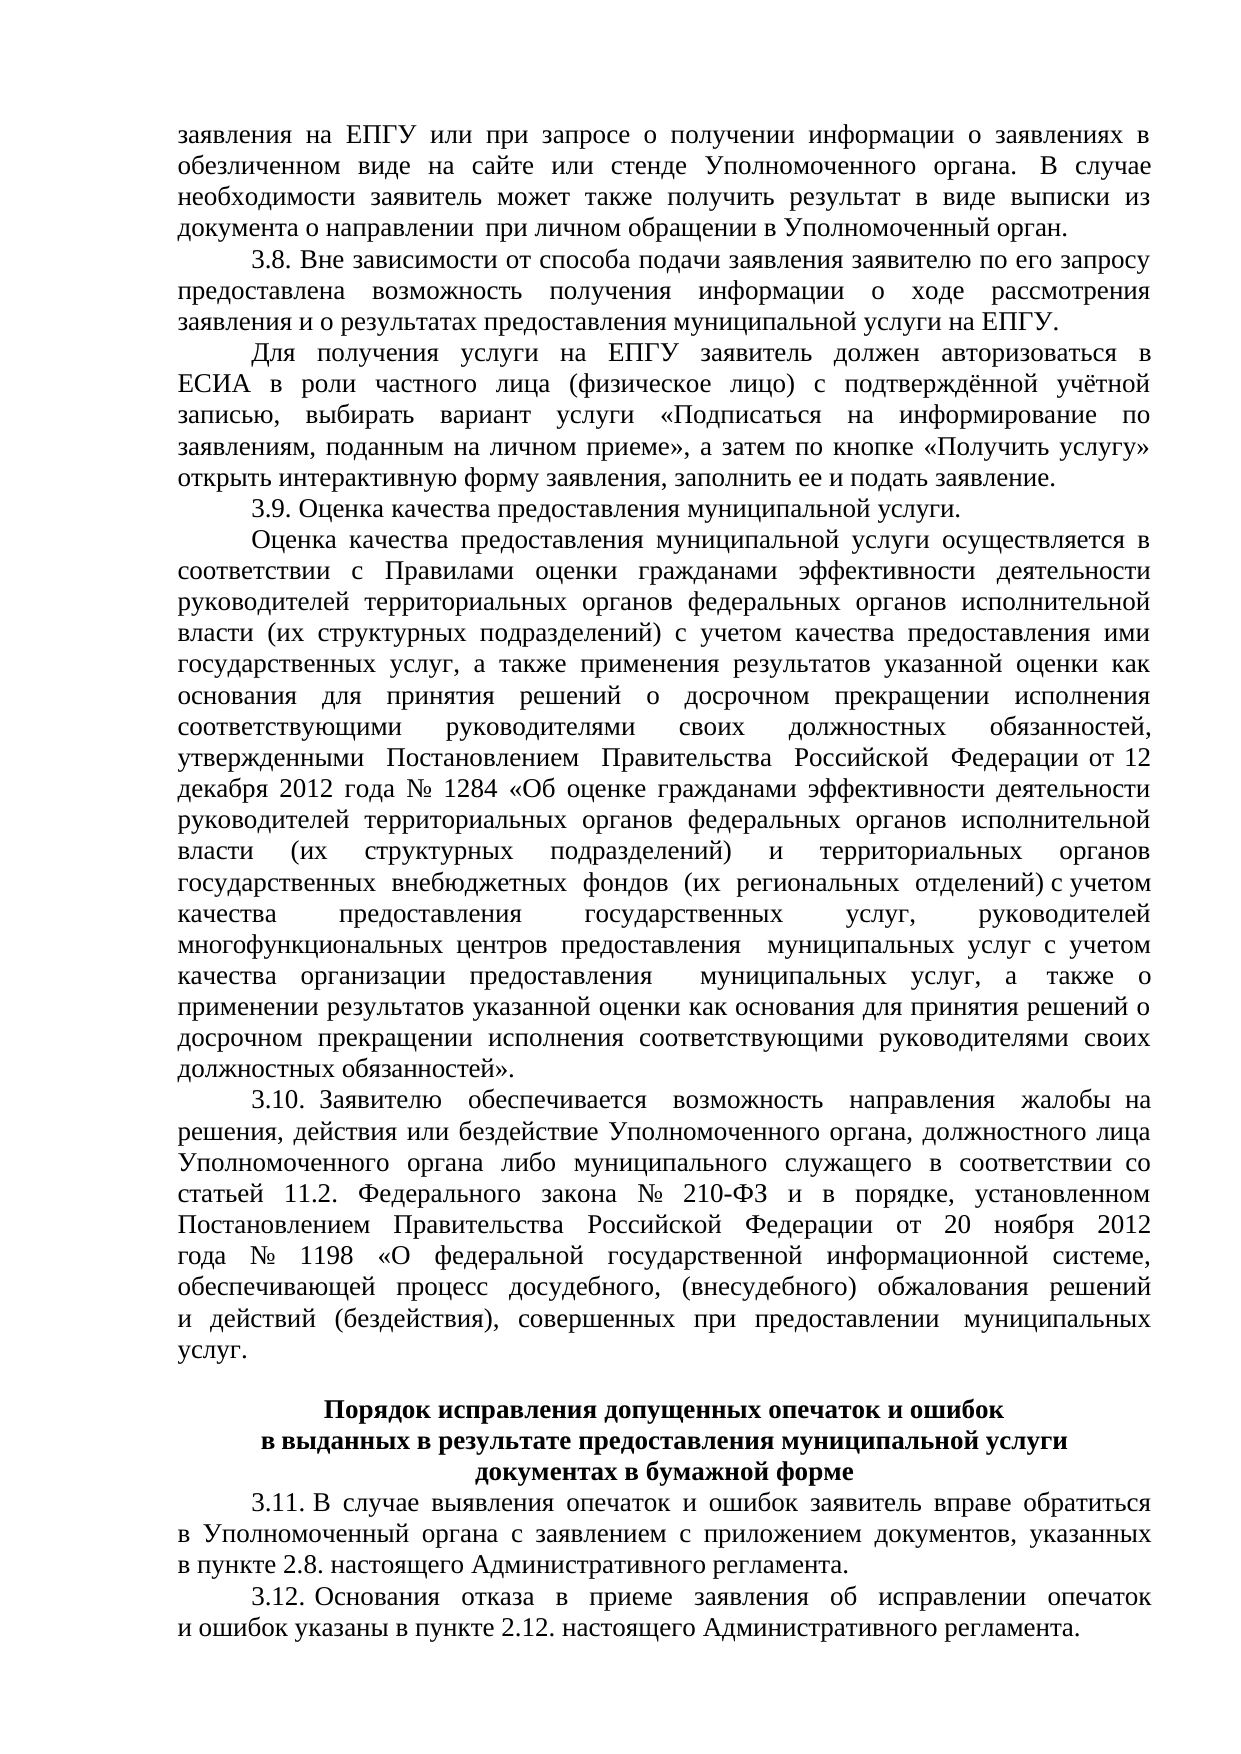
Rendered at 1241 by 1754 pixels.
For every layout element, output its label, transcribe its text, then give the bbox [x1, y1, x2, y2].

text 3.10. Заявителю обеспечивается возможность направления жалобы на решения, действия или бездействие Уполномоченного органа, должностного лица Уполномоченного органа либо муниципального служащего в соответствии со статьей 11.2. Федерального закона № 210-ФЗ и в порядке, установленном Постановлением Правительства Российской Федерации от 20 ноября 2012 года № 1198 «О федеральной государственной информационной системе, обеспечивающей процесс досудебного, (внесудебного) обжалования решений и действий (бездействия), совершенных при предоставлении муниципальных услуг. [177, 1084, 1152, 1364]
text в выданных в результате предоставления муниципальной услуги [177, 1424, 1151, 1455]
text Оценка качества предоставления муниципальной услуги осуществляется в соответствии с Правилами оценки гражданами эффективности деятельности руководителей территориальных органов федеральных органов исполнительной власти (их структурных подразделений) с учетом качества предоставления ими государственных услуг, а также применения результатов указанной оценки как основания для принятия решений о досрочном прекращении исполнения соответствующими руководителями своих должностных обязанностей, утвержденными Постановлением Правительства Российской Федерации от 12 декабря 2012 года № 1284 «Об оценке гражданами эффективности деятельности руководителей территориальных органов федеральных органов исполнительной власти (их структурных подразделений) и территориальных органов государственных внебюджетных фондов (их региональных отделений) с учетом качества предоставления государственных услуг, руководителей многофункциональных центров предоставления муниципальных услуг с учетом качества организации предоставления муниципальных услуг, а также о применении результатов указанной оценки как основания для принятия решений о досрочном прекращении исполнения соответствующими руководителями своих должностных обязанностей». [177, 523, 1152, 1084]
text Для получения услуги на ЕПГУ заявитель должен авторизоваться в ЕСИА в роли частного лица (физическое лицо) с подтверждённой учётной записью, выбирать вариант услуги «Подписаться на информирование по заявлениям, поданным на личном приеме», а затем по кнопке «Получить услугу» открыть интерактивную форму заявления, заполнить ее и подать заявление. [177, 336, 1152, 492]
text 3.8. Вне зависимости от способа подачи заявления заявителю по его запросу предоставлена возможность получения информации о ходе рассмотрения заявления и о результатах предоставления муниципальной услуги на ЕПГУ. [177, 243, 1152, 336]
text документах в бумажной форме [177, 1455, 1151, 1486]
text 3.9. Оценка качества предоставления муниципальной услуги. [177, 492, 1152, 523]
text Порядок исправления допущенных опечаток и ошибок [177, 1393, 1151, 1424]
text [177, 118, 1152, 243]
text 3.12. Основания отказа в приеме заявления об исправлении опечаток и ошибок указаны в пункте 2.12. настоящего Административного регламента. [177, 1579, 1152, 1642]
text 3.11. В случае выявления опечаток и ошибок заявитель вправе обратиться в Уполномоченный органа с заявлением с приложением документов, указанных в пункте 2.8. настоящего Административного регламента. [177, 1486, 1152, 1579]
